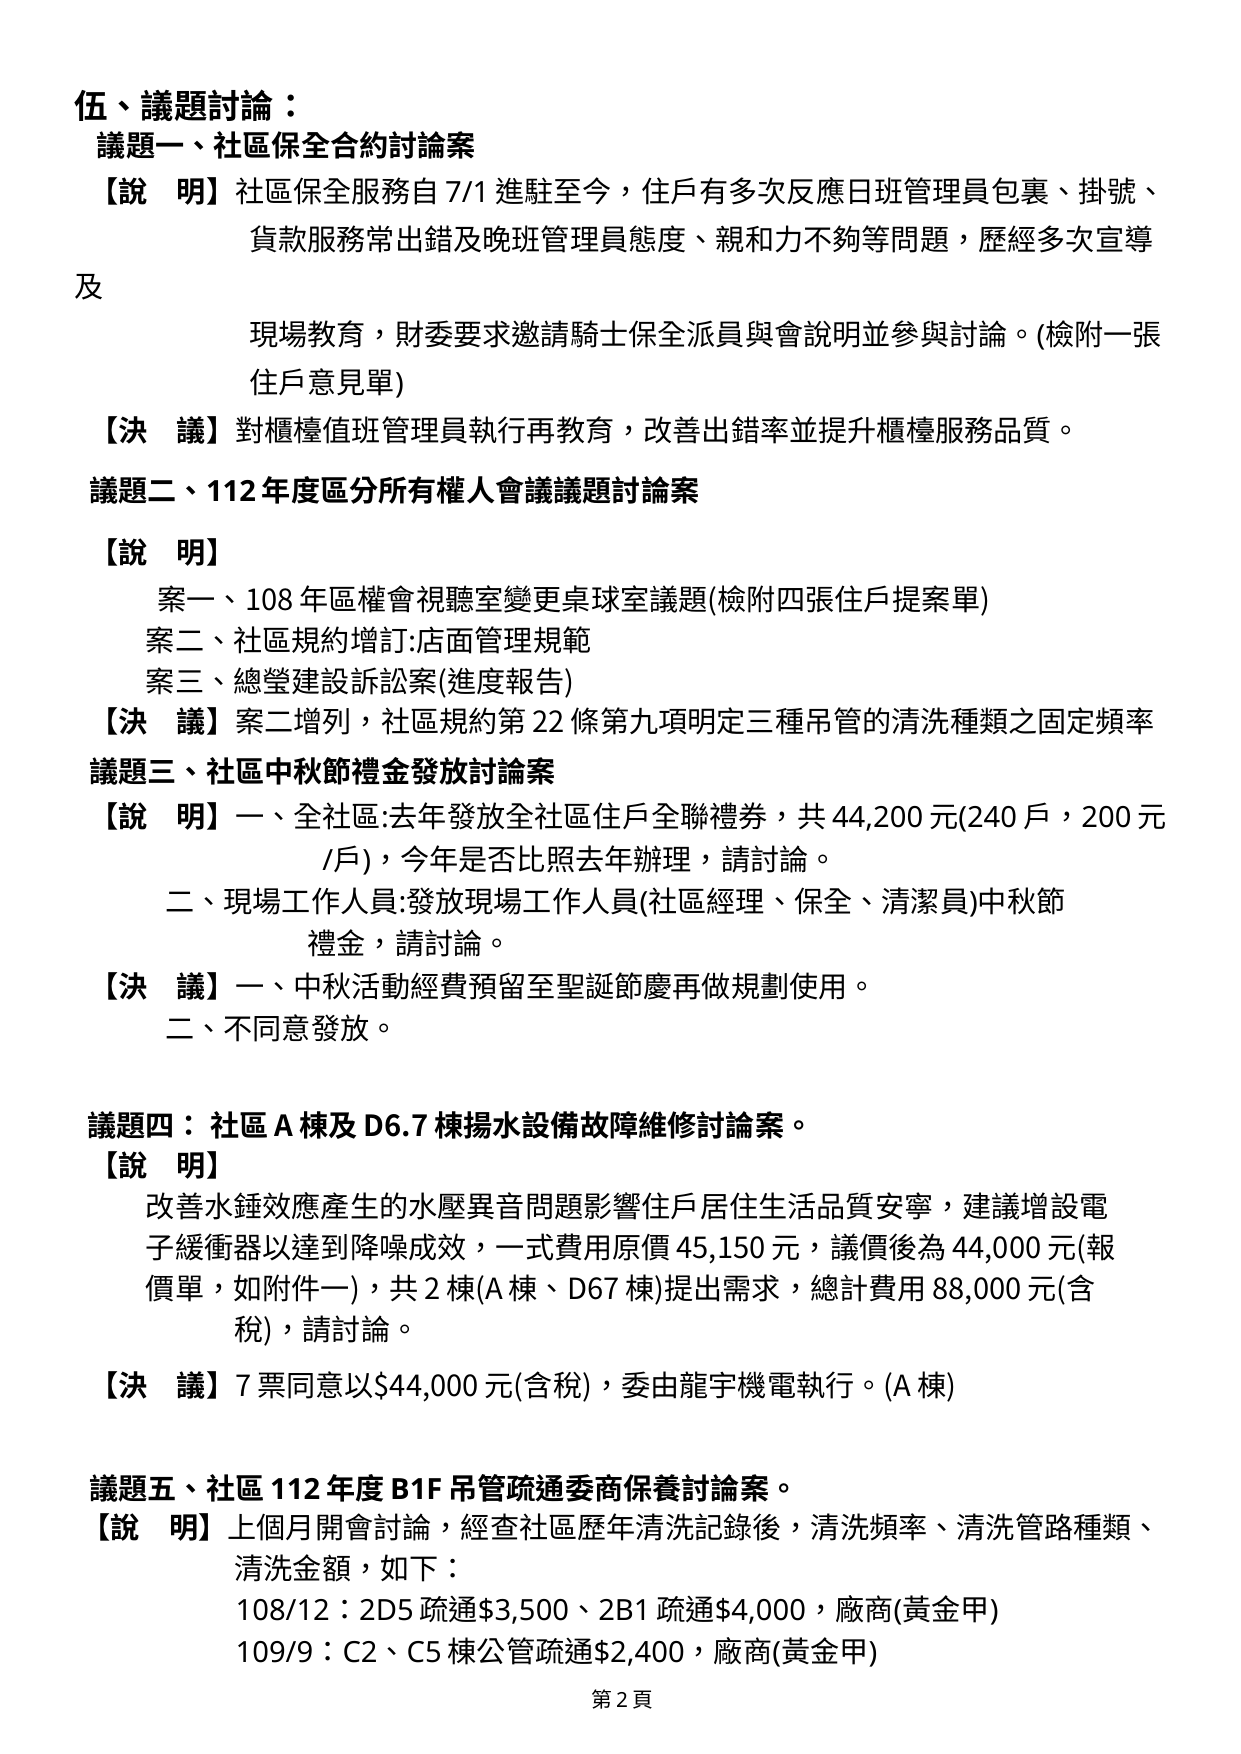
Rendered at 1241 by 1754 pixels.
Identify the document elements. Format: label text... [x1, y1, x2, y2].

text 【決 議】7票同意以$44,000元(含稅)，委由龍宇機電執行。(A棟) [74, 1347, 1169, 1409]
text 【決 議】案二增列，社區規約第22條第九項明定三種吊管的清洗種類之固定頻率 [74, 706, 1169, 739]
text 109/9：C2、C5棟公管疏通$2,400，廠商(黃金甲) [74, 1628, 1169, 1671]
text 伍、議題討論： [74, 89, 1169, 126]
text 【決 議】一、中秋活動經費預留至聖誕節慶再做規劃使用。 [74, 963, 1169, 1005]
text 二、不同意發放。 [74, 1005, 1169, 1048]
text 案三、總瑩建設訴訟案(進度報告) [74, 665, 1169, 699]
text 【說 明】一、全社區:去年發放全社區住戶全聯禮券，共44,200元(240戶，200元/戶)，今年是否比照去年辦理，請討論。 [74, 794, 1169, 878]
text 案二、社區規約增訂:店面管理規範 [74, 624, 1169, 658]
text 議題二、112年度區分所有權人會議議題討論案 [74, 451, 1169, 514]
text 議題一、社區保全合約討論案 [74, 126, 1169, 164]
text 議題三、社區中秋節禮金發放討論案 [74, 739, 1169, 794]
text 【說 明】 [74, 1150, 1169, 1183]
text 二、現場工作人員:發放現場工作人員(社區經理、保全、清潔員)中秋節 [74, 878, 1169, 921]
text 現場教育，財委要求邀請騎士保全派員與會說明並參與討論。(檢附一張 [74, 307, 1169, 355]
text 稅)，請討論。 [74, 1313, 1169, 1347]
text 改善水錘效應產生的水壓異音問題影響住戶居住生活品質安寧，建議增設電 [74, 1191, 1169, 1224]
text 價單，如附件一)，共2棟(A棟、D67棟)提出需求，總計費用88,000元(含 [74, 1273, 1169, 1306]
text 議題四： 社區A棟及D6.7棟揚水設備故障維修討論案。 [74, 1109, 1169, 1143]
text 貨款服務常出錯及晚班管理員態度、親和力不夠等問題，歷經多次宣導及 [74, 212, 1169, 307]
text 議題五、社區112年度B1F吊管疏通委商保養討論案。 [74, 1479, 1169, 1504]
text 【決 議】對櫃檯值班管理員執行再教育，改善出錯率並提升櫃檯服務品質。 [74, 403, 1169, 451]
text 108/12：2D5疏通$3,500、2B1疏通$4,000，廠商(黃金甲) [74, 1586, 1169, 1628]
text 【說 明】 [74, 514, 1169, 576]
text 清洗金額，如下： [74, 1553, 1169, 1586]
text 案一、108年區權會視聽室變更桌球室議題(檢附四張住戶提案單) [74, 584, 1169, 617]
text 子緩衝器以達到降噪成效，一式費用原價45,150元，議價後為44,000元(報 [74, 1232, 1169, 1265]
text 【說 明】社區保全服務自7/1進駐至今，住戶有多次反應日班管理員包裏、掛號、 [74, 164, 1169, 212]
text 住戶意見單) [74, 355, 1169, 403]
text 禮金，請討論。 [74, 921, 1169, 963]
text 【說 明】上個月開會討論，經查社區歷年清洗記錄後，清洗頻率、清洗管路種類、 [74, 1512, 1169, 1545]
